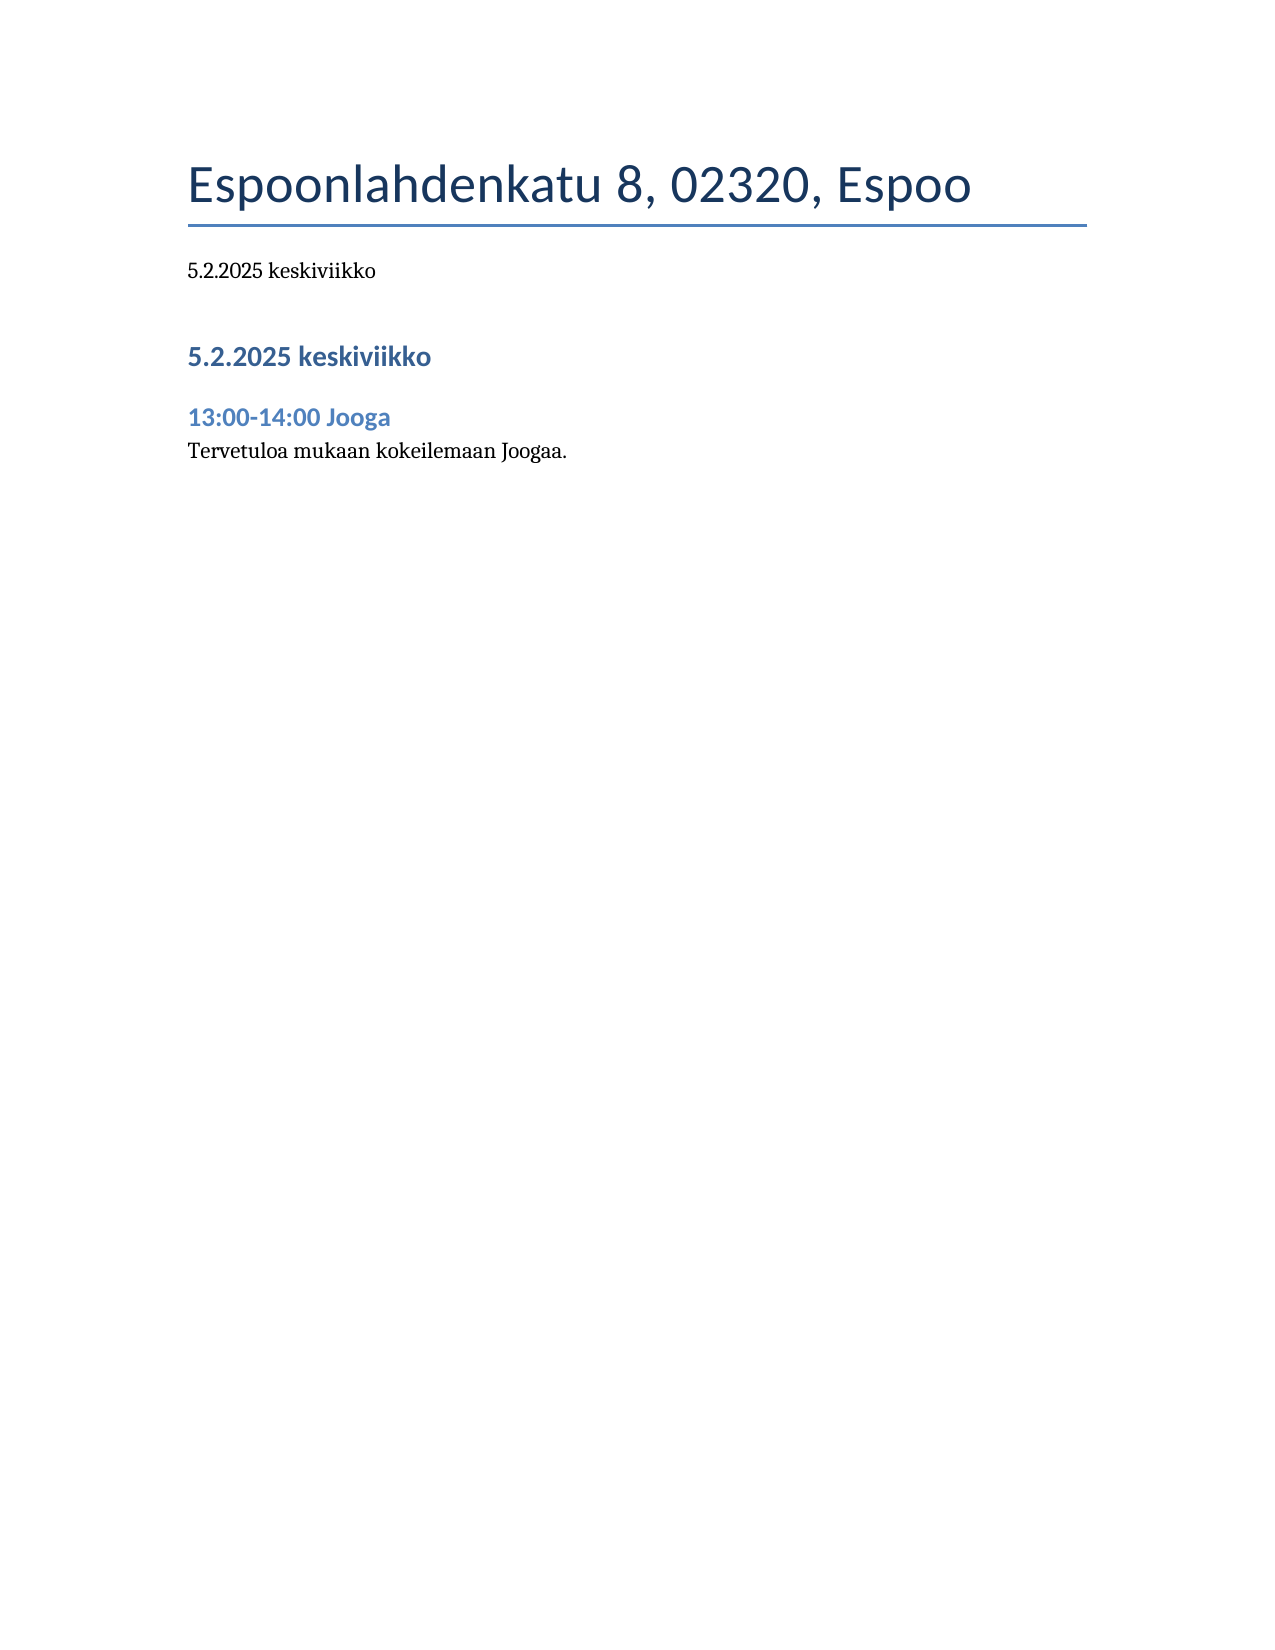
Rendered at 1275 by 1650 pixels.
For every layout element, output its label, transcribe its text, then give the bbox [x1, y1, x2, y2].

subtitle 5.2.2025 keskiviikko [187, 338, 1087, 374]
text Tervetuloa mukaan kokeilemaan Joogaa. [187, 438, 1087, 464]
title Espoonlahdenkatu 8, 02320, Espoo [187, 150, 1087, 227]
text 5.2.2025 keskiviikko [187, 258, 1087, 284]
subtitle 13:00-14:00 Jooga [187, 400, 1087, 433]
